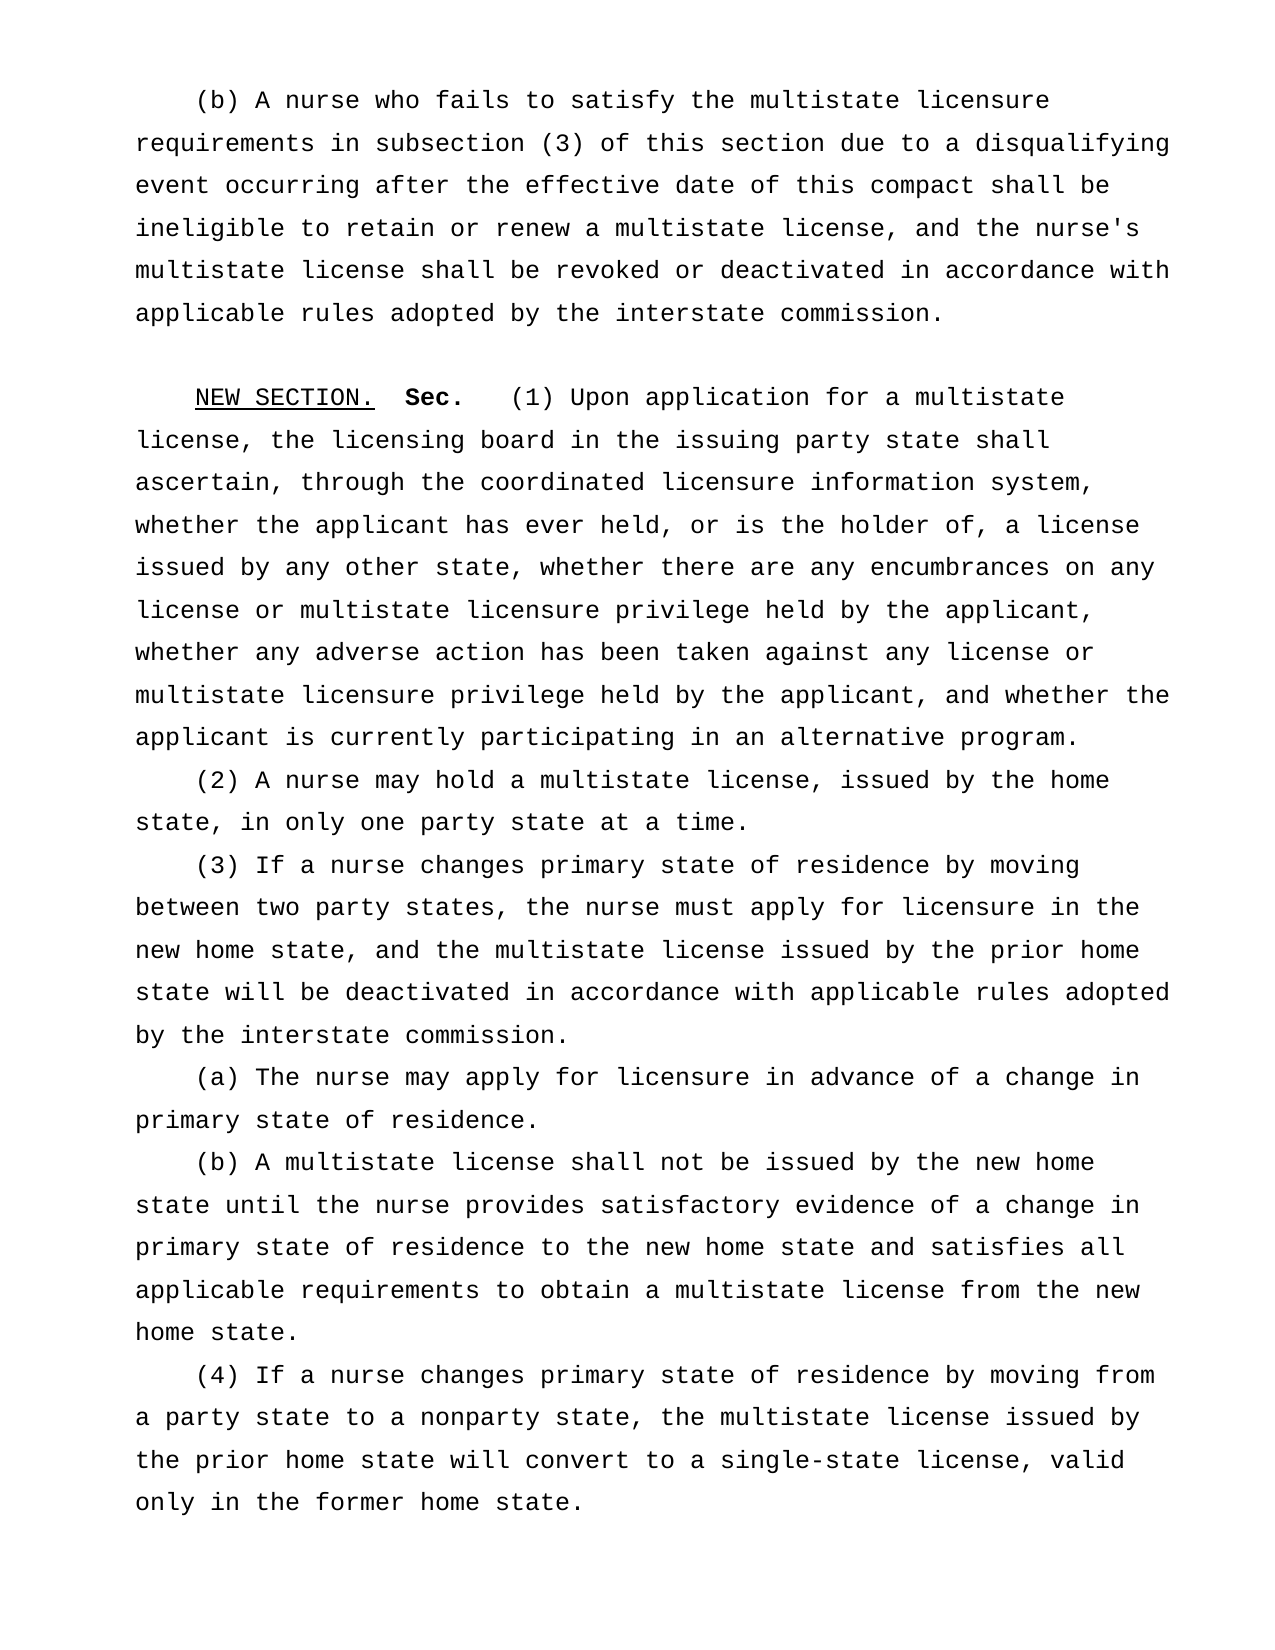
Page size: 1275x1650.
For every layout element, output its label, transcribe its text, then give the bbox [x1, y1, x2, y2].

text (b) A multistate license shall not be issued by the new home state until the nurse provides satisfactory evidence of a change in primary state of residence to the new home state and satisfies all applicable requirements to obtain a multistate license from the new home state. [135, 1137, 1170, 1349]
text (b) A nurse who fails to satisfy the multistate licensure requirements in subsection (3) of this section due to a disqualifying event occurring after the effective date of this compact shall be ineligible to retain or renew a multistate license, and the nurse's multistate license shall be revoked or deactivated in accordance with applicable rules adopted by the interstate commission. [135, 75, 1170, 330]
text (4) If a nurse changes primary state of residence by moving from a party state to a nonparty state, the multistate license issued by the prior home state will convert to a single-state license, valid only in the former home state. [135, 1349, 1170, 1519]
text (3) If a nurse changes primary state of residence by moving between two party states, the nurse must apply for licensure in the new home state, and the multistate license issued by the prior home state will be deactivated in accordance with applicable rules adopted by the interstate commission. [135, 839, 1170, 1052]
text (a) The nurse may apply for licensure in advance of a change in primary state of residence. [135, 1052, 1170, 1137]
text (2) A nurse may hold a multistate license, issued by the home state, in only one party state at a time. [135, 754, 1170, 839]
text NEW SECTION. Sec. (1) Upon application for a multistate license, the licensing board in the issuing party state shall ascertain, through the coordinated licensure information system, whether the applicant has ever held, or is the holder of, a license issued by any other state, whether there are any encumbrances on any license or multistate licensure privilege held by the applicant, whether any adverse action has been taken against any license or multistate licensure privilege held by the applicant, and whether the applicant is currently participating in an alternative program. [135, 372, 1170, 754]
